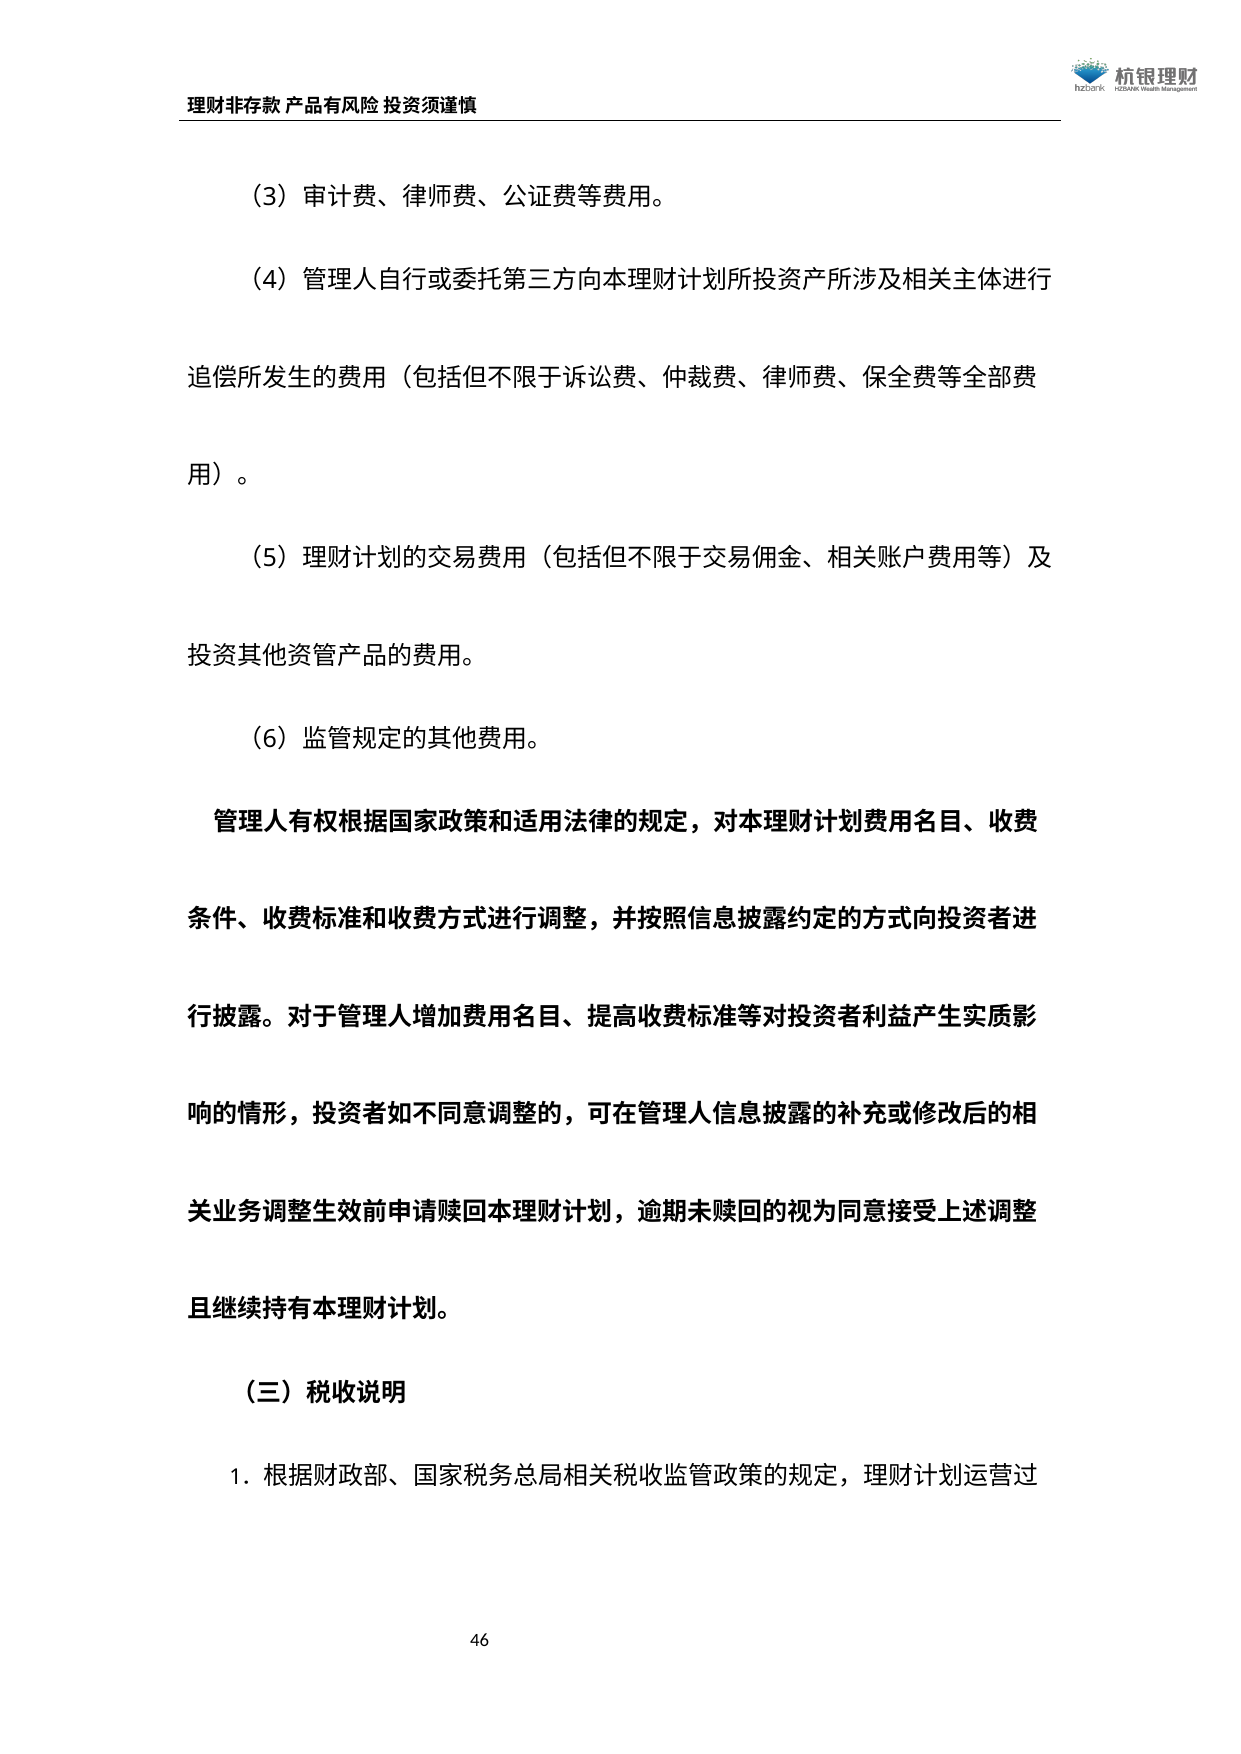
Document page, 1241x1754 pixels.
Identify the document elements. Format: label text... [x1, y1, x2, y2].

picture [1027, 0, 1240, 151]
list 监管规定的其他费用。 [187, 704, 1053, 769]
list 管理人自行或委托第三方向本理财计划所投资产所涉及相关主体进行追偿所发生的费用（包括但不限于诉讼费、仲裁费、律师费、保全费等全部费用）。 [187, 245, 1053, 505]
list 根据财政部、国家税务总局相关税收监管政策的规定，理财计划运营过程中发生的增值税应税行为，以理财计划为增值税纳税主体，计算并缴纳增值税及附加税费。理财计划管理人将按照相关规定计算应缴纳的税费，并从本理财计划财产中支付。 [187, 1441, 1053, 1506]
text 管理人有权根据国家政策和适用法律的规定，对本理财计划费用名目、收费条件、收费标准和收费方式进行调整，并按照信息披露约定的方式向投资者进行披露。对于管理人增加费用名目、提高收费标准等对投资者利益产生实质影响的情形，投资者如不同意调整的，可在管理人信息披露的补充或修改后的相关业务调整生效前申请赎回本理财计划，逾期未赎回的视为同意接受上述调整且继续持有本理财计划。 [187, 787, 1053, 1339]
list 理财计划的交易费用（包括但不限于交易佣金、相关账户费用等）及投资其他资管产品的费用。 [187, 523, 1053, 686]
list 审计费、律师费、公证费等费用。 [187, 162, 1053, 227]
list 税收说明 [187, 1358, 1053, 1423]
